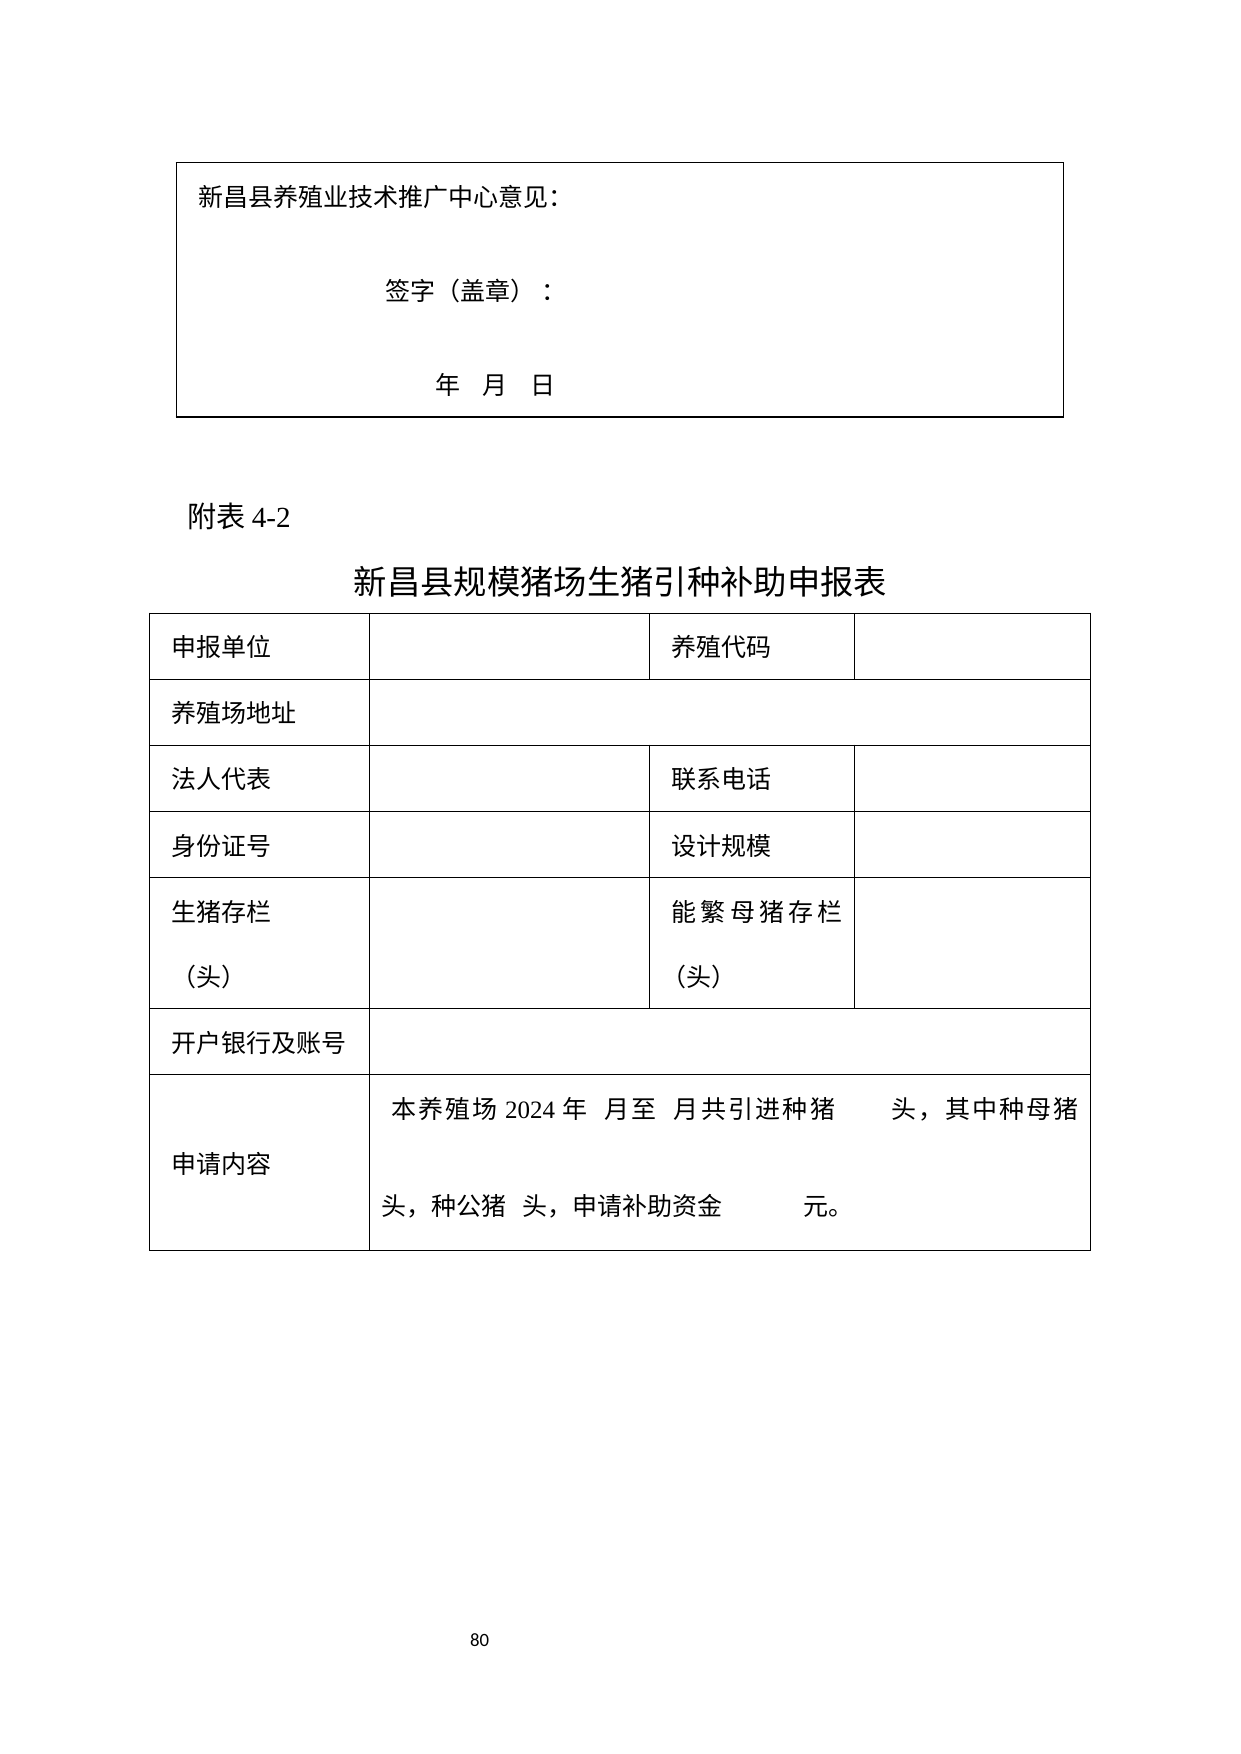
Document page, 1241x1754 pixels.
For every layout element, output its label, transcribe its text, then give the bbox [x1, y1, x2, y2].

table_cell [855, 812, 1090, 877]
table_cell [370, 1009, 1090, 1074]
table_header 养殖代码 [650, 614, 854, 678]
text 新昌县规模猪场生猪引种补助申报表 [187, 547, 1053, 612]
table_cell 联系电话 [650, 746, 854, 811]
table_cell 能繁母猪存栏（头） [650, 878, 854, 1008]
table_cell 设计规模 [650, 812, 854, 877]
table_cell [855, 746, 1090, 811]
table_header [855, 614, 1090, 678]
table_header 申报单位 [150, 614, 369, 678]
table_cell 开户银行及账号 [150, 1009, 369, 1074]
table_cell 本养殖场2024年 月至 月共引进种猪 头，其中种母猪 头，种公猪 头，申请补助资金 元。 [370, 1075, 1090, 1250]
table_cell 生猪存栏 （头） [150, 878, 369, 1008]
table_cell 法人代表 [150, 746, 369, 811]
table_cell 新昌县养殖业技术推广中心意见： 签字（盖章） ： 年 月 日 [177, 163, 1063, 416]
table_cell 申请内容 [150, 1075, 369, 1250]
table_cell [370, 812, 649, 877]
table_cell 养殖场地址 [150, 680, 369, 744]
table_header [370, 614, 649, 678]
table_cell [370, 746, 649, 811]
table_cell [370, 680, 1090, 744]
table_cell [855, 878, 1090, 1008]
text 附表4-2 [187, 482, 1053, 547]
table_cell 身份证号 [150, 812, 369, 877]
table_cell [370, 878, 649, 1008]
